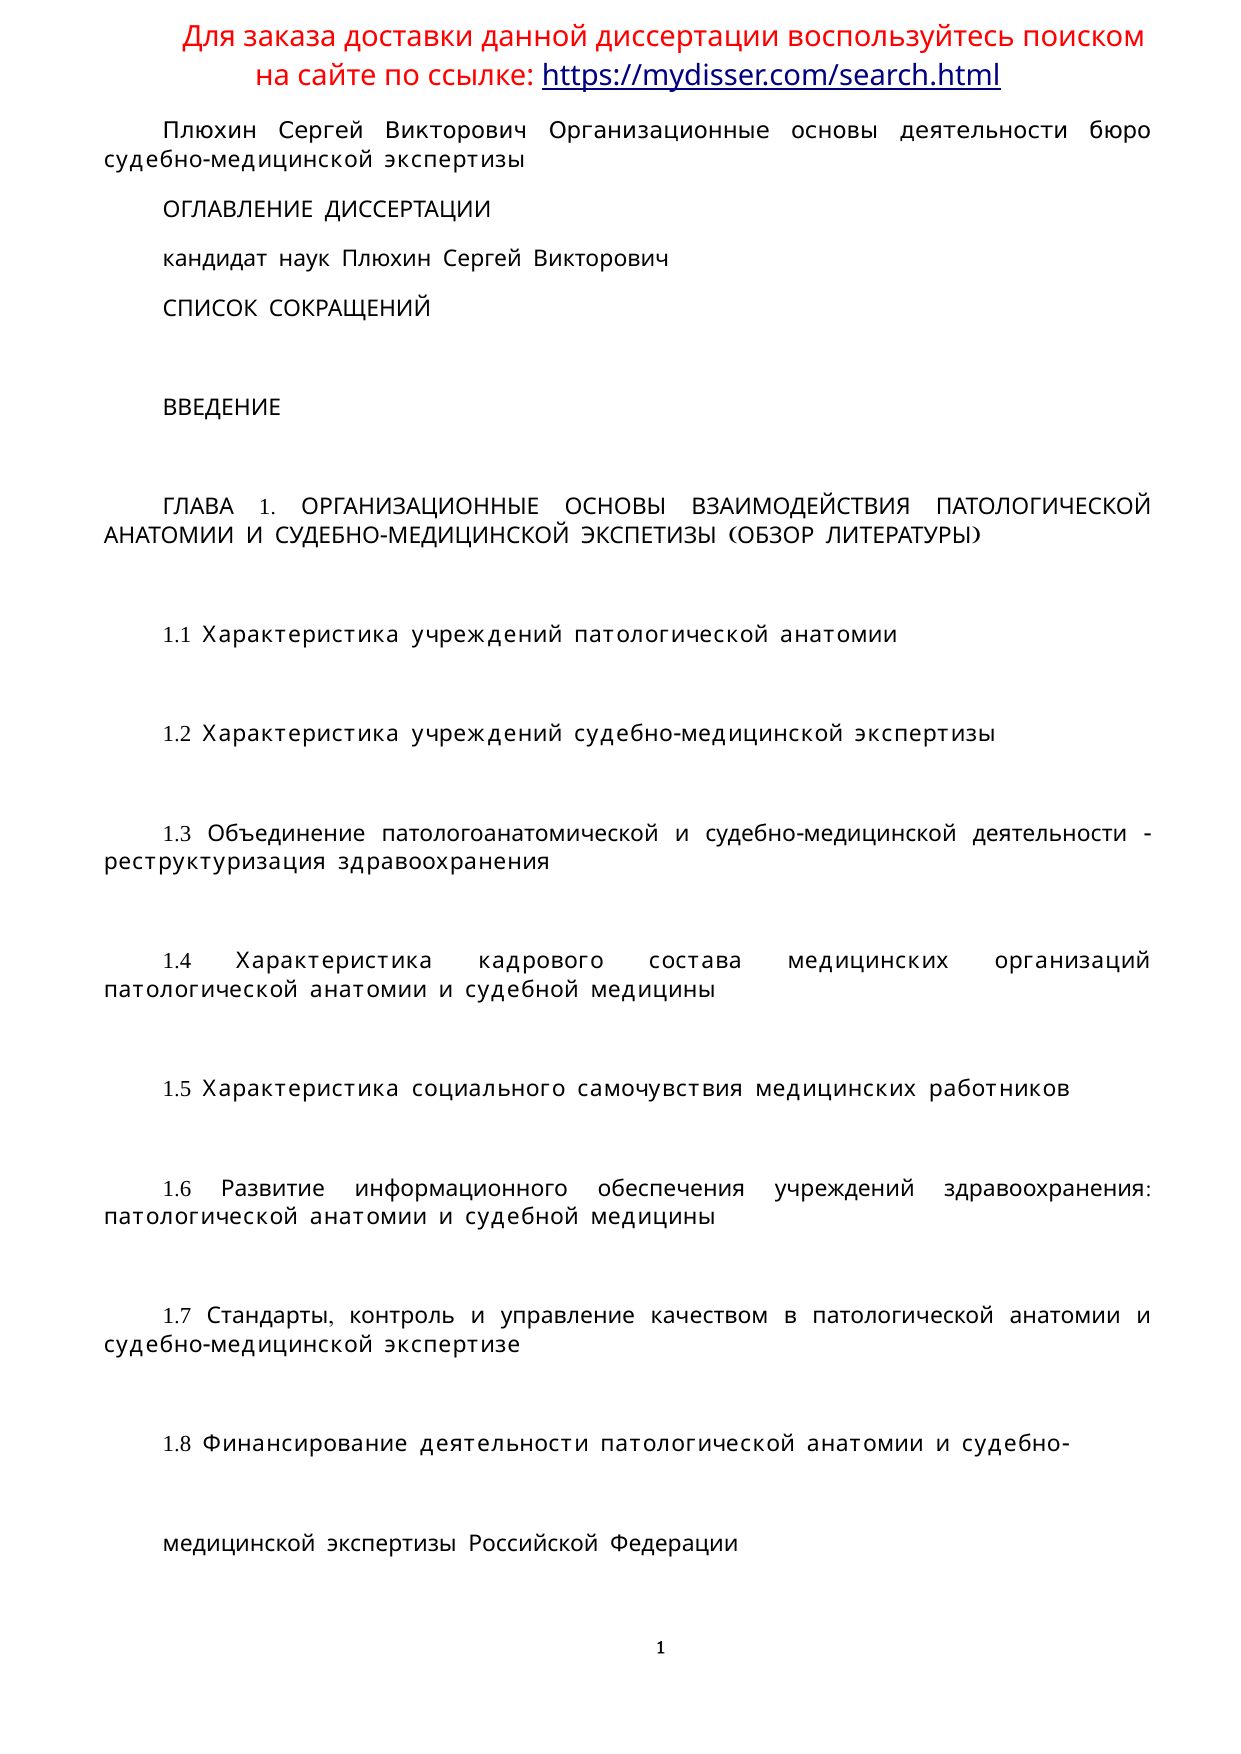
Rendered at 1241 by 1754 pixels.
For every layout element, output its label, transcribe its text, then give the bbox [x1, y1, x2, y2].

text ВВЕДЕНИЕ [103, 392, 1152, 420]
text 1.8 Финансирование деятельности патологической анатомии и судебно- [103, 1428, 1152, 1457]
text СПИСОК СОКРАЩЕНИЙ [103, 292, 1152, 321]
text 1.2 Характеристика учреждений судебно-медицинской экспертизы [103, 718, 1152, 747]
text 1.7 Стандарты, контроль и управление качеством в патологической анатомии и судебно-медицинской экспертизе [103, 1300, 1152, 1357]
text ОГЛАВЛЕНИЕ ДИССЕРТАЦИИ [103, 193, 1152, 222]
text Плюхин Сергей Викторович Организационные основы деятельности бюро судебно-медицинской экспертизы [103, 115, 1152, 172]
text 1.5 Характеристика социального самочувствия медицинских работников [103, 1073, 1152, 1102]
text 1.4 Характеристика кадрового состава медицинских организаций патологической анатомии и судебной медицины [103, 945, 1152, 1002]
text медицинской экспертизы Российской Федерации [103, 1527, 1152, 1556]
text 1.3 Объединение патологоанатомической и судебно-медицинской деятельности -реструктуризация здравоохранения [103, 817, 1152, 874]
text ГЛАВА 1. ОРГАНИЗАЦИОННЫЕ ОСНОВЫ ВЗАИМОДЕЙСТВИЯ ПАТОЛОГИЧЕСКОЙ АНАТОМИИ И СУДЕБНО-МЕДИЦИНСКОЙ ЭКСПЕТИЗЫ (ОБЗОР ЛИТЕРАТУРЫ) [103, 491, 1152, 548]
text кандидат наук Плюхин Сергей Викторович [103, 243, 1152, 272]
text 1.1 Характеристика учреждений патологической анатомии [103, 619, 1152, 647]
text 1.6 Развитие информационного обеспечения учреждений здравоохранения: патологической анатомии и судебной медицины [103, 1172, 1152, 1229]
